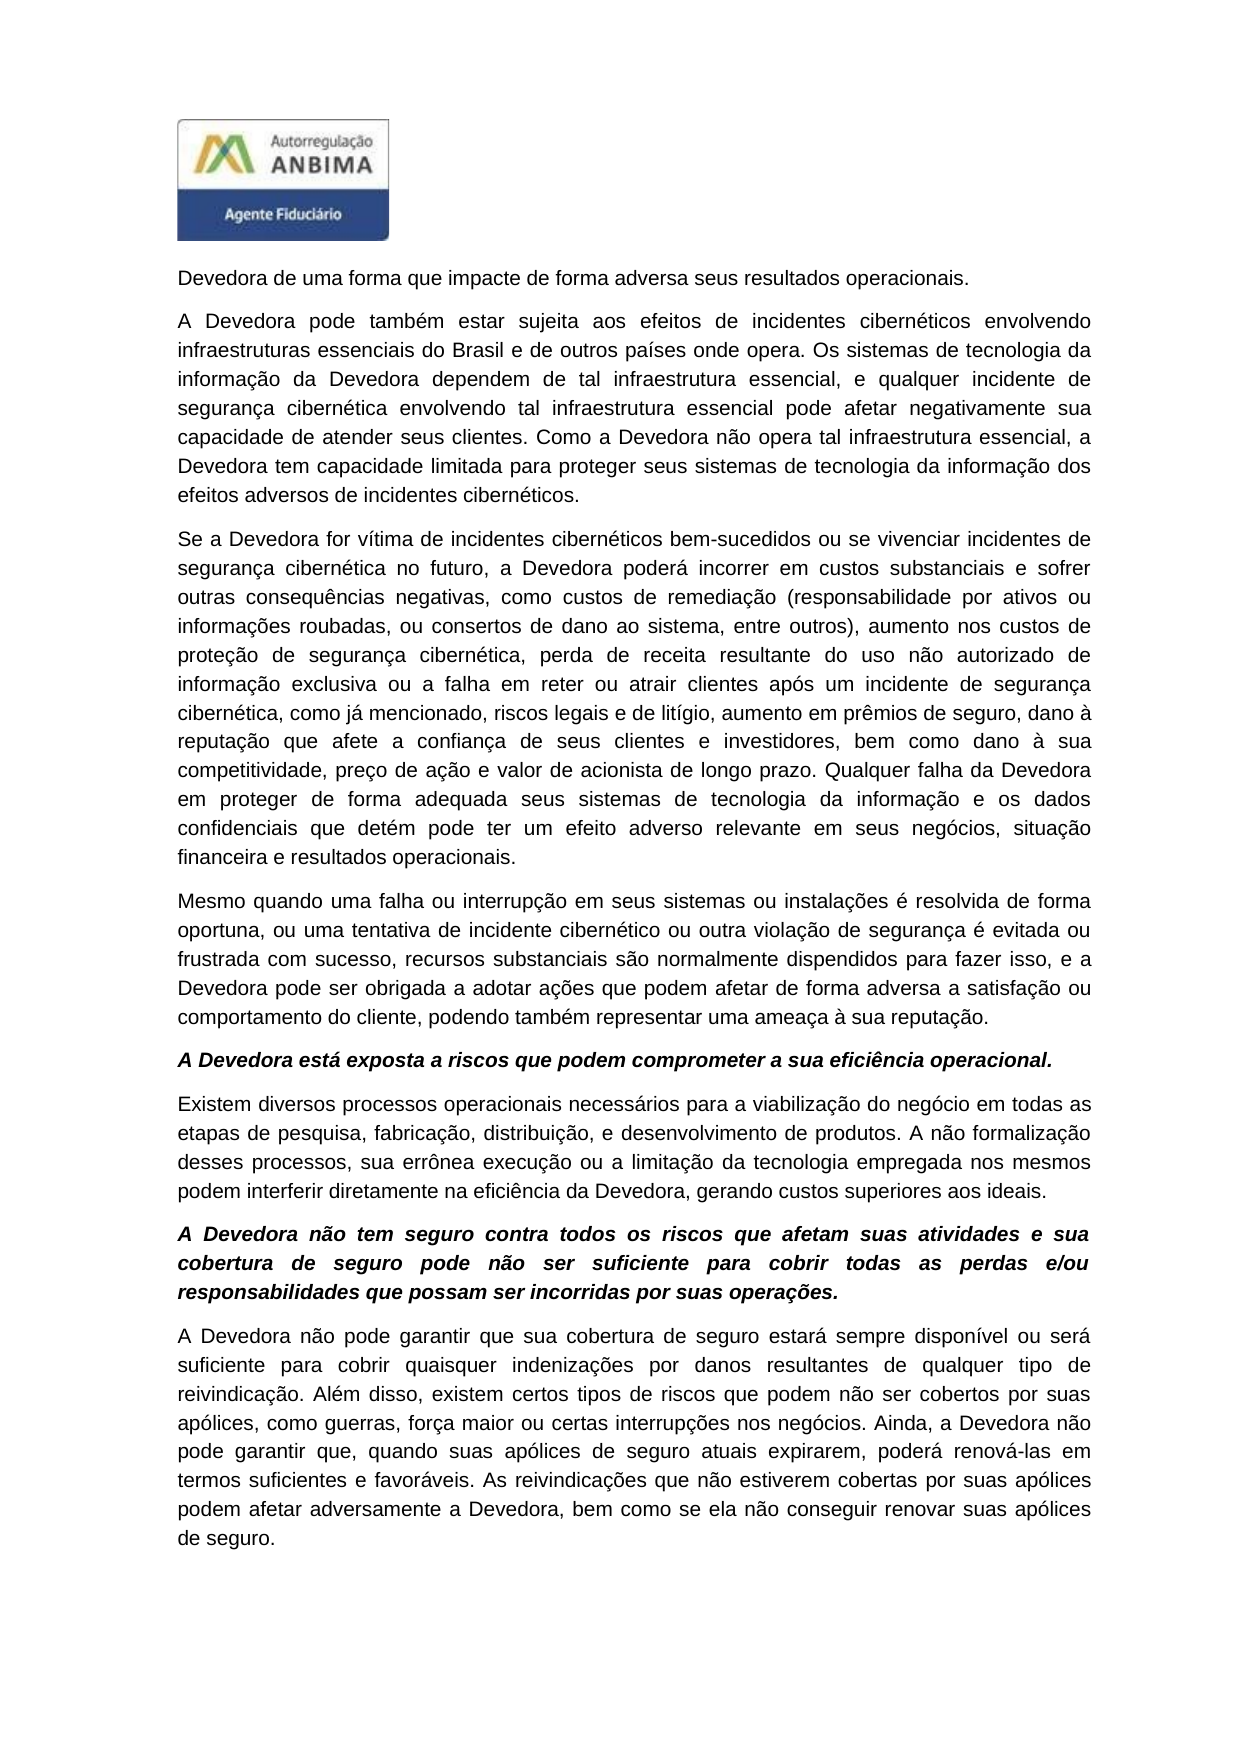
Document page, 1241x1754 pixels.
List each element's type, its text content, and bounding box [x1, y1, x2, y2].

text A Devedora não pode garantir que sua cobertura de seguro estará sempre disponível ou será suficiente para cobrir quaisquer indenizações por danos resultantes de qualquer tipo de reivindicação. Além disso, existem certos tipos de riscos que podem não ser cobertos por suas apólices, como guerras, força maior ou certas interrupções nos negócios. Ainda, a Devedora não pode garantir que, quando suas apólices de seguro atuais expirarem, poderá renová-las em termos suficientes e favoráveis. As reivindicações que não estiverem cobertas por suas apólices podem afetar adversamente a Devedora, bem como se ela não conseguir renovar suas apólices de seguro. [177, 1323, 1092, 1550]
text Existem diversos processos operacionais necessários para a viabilização do negócio em todas as etapas de pesquisa, fabricação, distribuição, e desenvolvimento de produtos. A não formalização desses processos, sua errônea execução ou a limitação da tecnologia empregada nos mesmos podem interferir diretamente na eficiência da Devedora, gerando custos superiores aos ideais. [177, 1092, 1092, 1202]
text A Devedora está exposta a riscos que podem comprometer a sua eficiência operacional. [177, 1048, 1092, 1072]
picture [177, 119, 390, 241]
text A Devedora pode também estar sujeita aos efeitos de incidentes cibernéticos envolvendo infraestruturas essenciais do Brasil e de outros países onde opera. Os sistemas de tecnologia da informação da Devedora dependem de tal infraestrutura essencial, e qualquer incidente de segurança cibernética envolvendo tal infraestrutura essencial pode afetar negativamente sua capacidade de atender seus clientes. Como a Devedora não opera tal infraestrutura essencial, a Devedora tem capacidade limitada para proteger seus sistemas de tecnologia da informação dos efeitos adversos de incidentes cibernéticos. [177, 309, 1092, 507]
text A Devedora não tem seguro contra todos os riscos que afetam suas atividades e sua cobertura de seguro pode não ser suficiente para cobrir todas as perdas e/ou responsabilidades que possam ser incorridas por suas operações. [177, 1222, 1092, 1304]
text Se a Devedora for vítima de incidentes cibernéticos bem-sucedidos ou se vivenciar incidentes de segurança cibernética no futuro, a Devedora poderá incorrer em custos substanciais e sofrer outras consequências negativas, como custos de remediação (responsabilidade por ativos ou informações roubadas, ou consertos de dano ao sistema, entre outros), aumento nos custos de proteção de segurança cibernética, perda de receita resultante do uso não autorizado de informação exclusiva ou a falha em reter ou atrair clientes após um incidente de segurança cibernética, como já mencionado, riscos legais e de litígio, aumento em prêmios de seguro, dano à reputação que afete a confiança de seus clientes e investidores, bem como dano à sua competitividade, preço de ação e valor de acionista de longo prazo. Qualquer falha da Devedora em proteger de forma adequada seus sistemas de tecnologia da informação e os dados confidenciais que detém pode ter um efeito adverso relevante em seus negócios, situação financeira e resultados operacionais. [177, 527, 1092, 869]
text Mesmo quando uma falha ou interrupção em seus sistemas ou instalações é resolvida de forma oportuna, ou uma tentativa de incidente cibernético ou outra violação de segurança é evitada ou frustrada com sucesso, recursos substanciais são normalmente dispendidos para fazer isso, e a Devedora pode ser obrigada a adotar ações que podem afetar de forma adversa a satisfação ou comportamento do cliente, podendo também representar uma ameaça à sua reputação. [177, 889, 1092, 1028]
